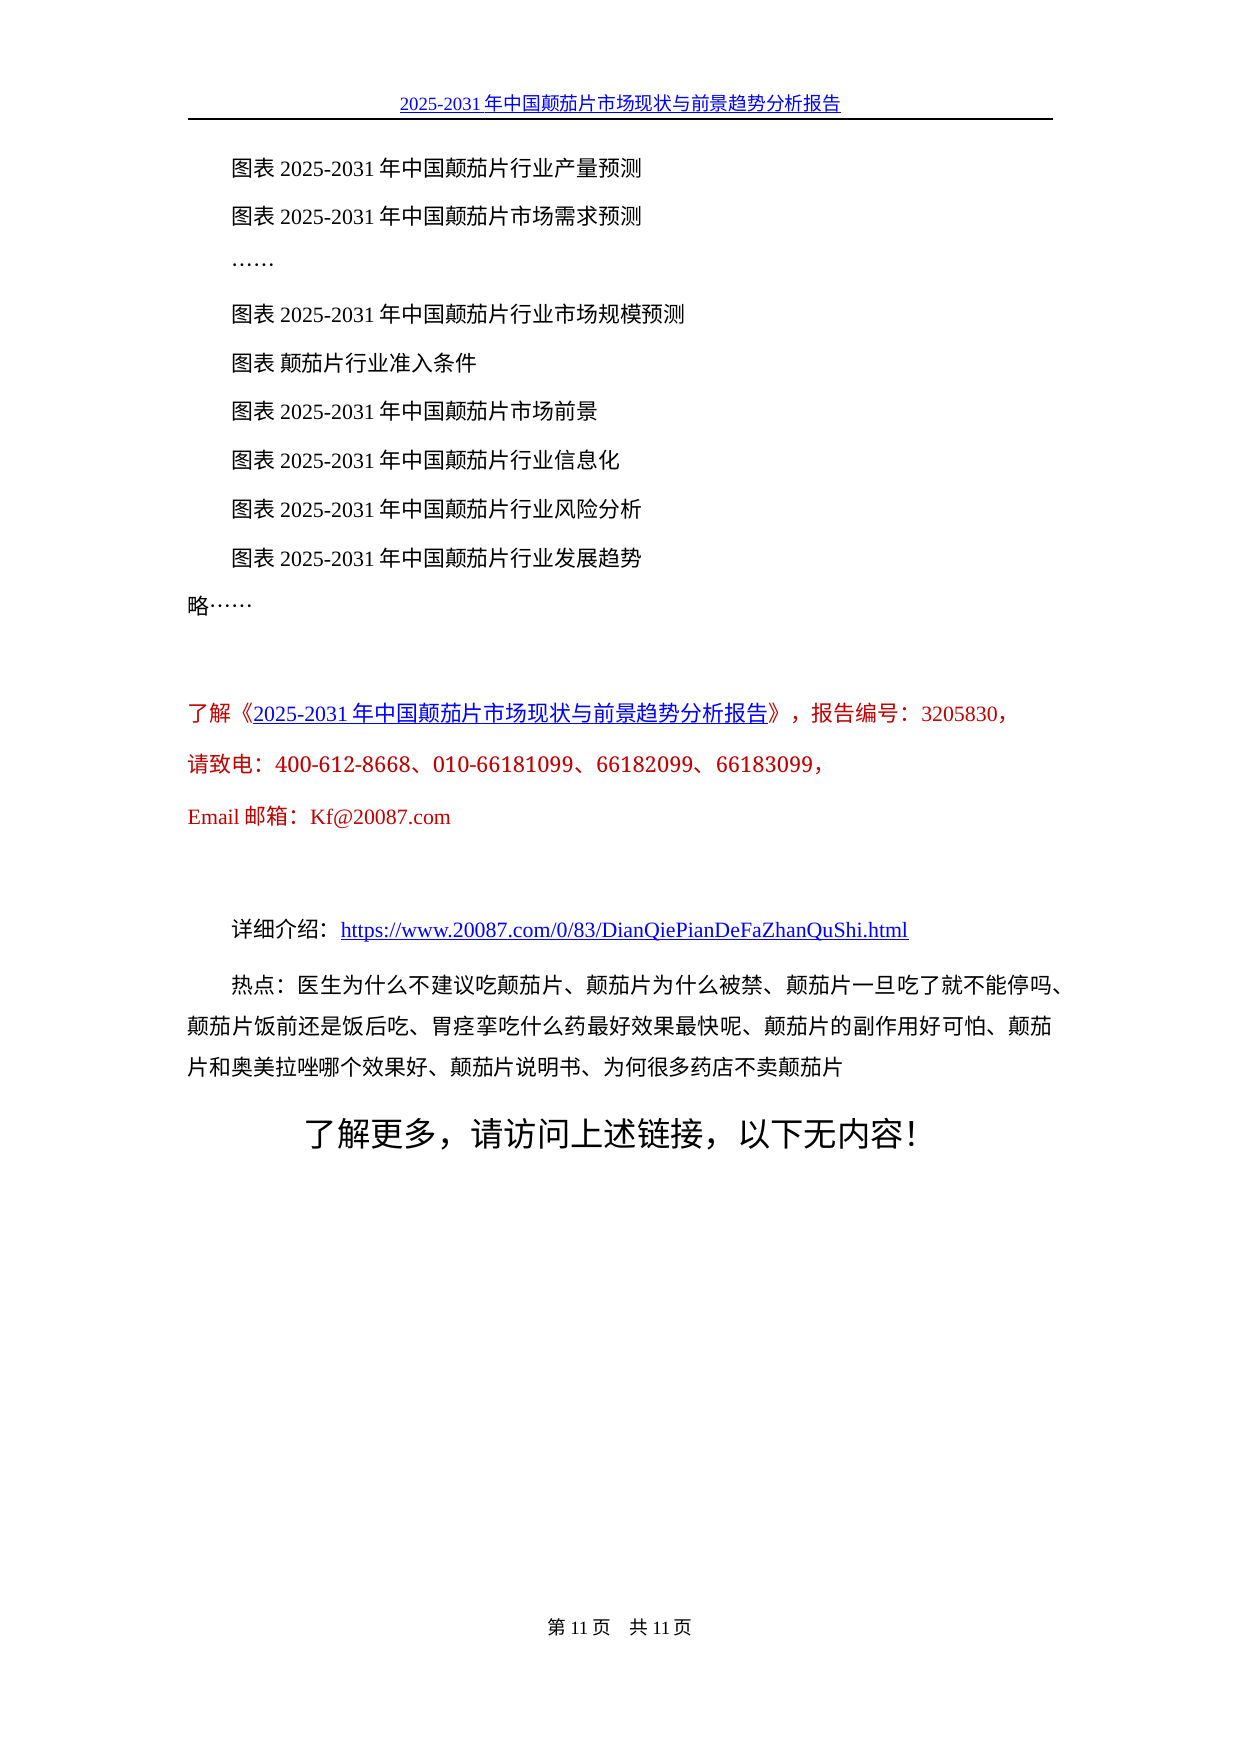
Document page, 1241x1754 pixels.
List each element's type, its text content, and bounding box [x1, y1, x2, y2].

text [187, 150, 1053, 621]
text Email邮箱：Kf@20087.com [187, 798, 1053, 831]
text 热点：医生为什么不建议吃颠茄片、颠茄片为什么被禁、颠茄片一旦吃了就不能停吗、颠茄片饭前还是饭后吃、胃痉挛吃什么药最好效果最快呢、颠茄片的副作用好可怕、颠茄片和奥美拉唑哪个效果好、颠茄片说明书、为何很多药店不卖颠茄片 [187, 968, 1053, 1082]
text 详细介绍：https://www.20087.com/0/83/DianQiePianDeFaZhanQuShi.html [187, 911, 1053, 944]
text 请致电：400-612-8668、010-66181099、66182099、66183099， [187, 747, 1053, 779]
text 了解《2025-2031年中国颠茄片市场现状与前景趋势分析报告》，报告编号：3205830， [187, 695, 1053, 728]
title 了解更多，请访问上述链接，以下无内容！ [187, 1099, 1053, 1164]
